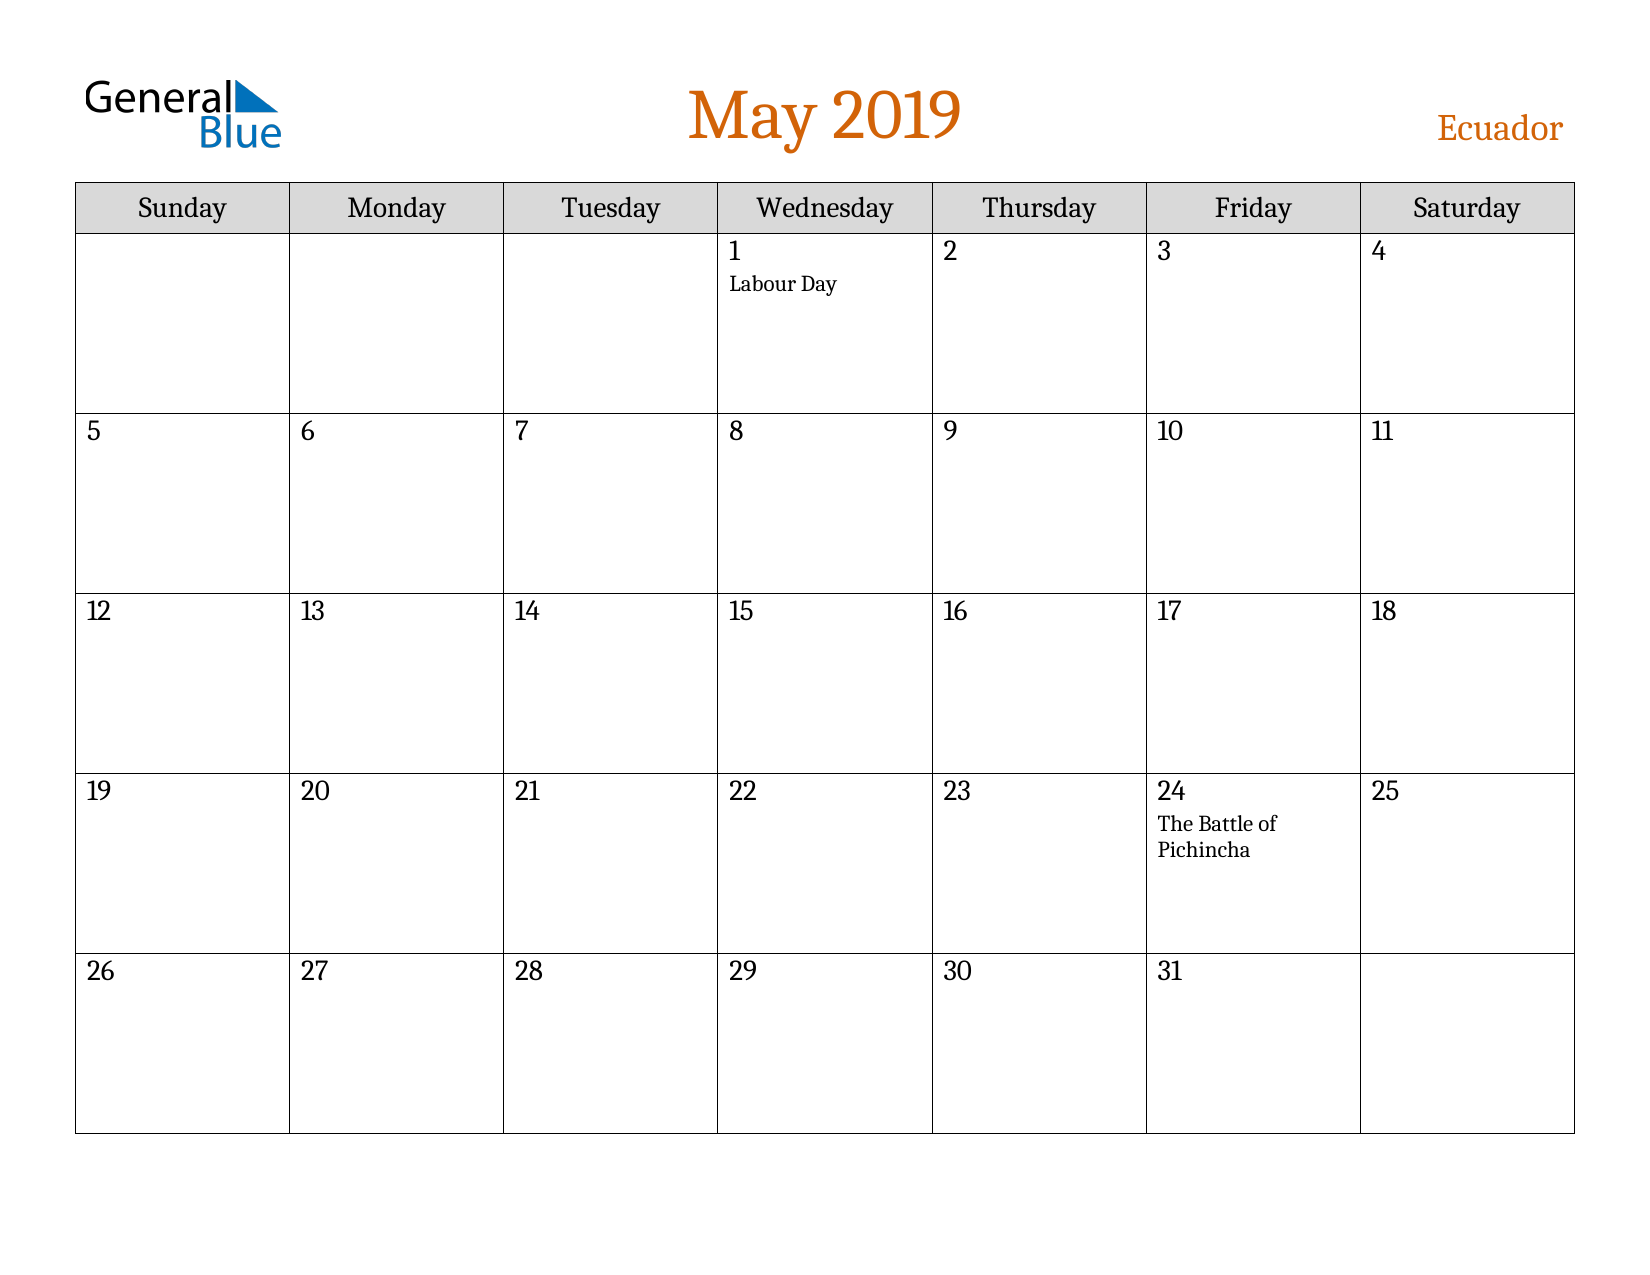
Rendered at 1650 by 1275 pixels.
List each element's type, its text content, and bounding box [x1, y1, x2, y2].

table_cell 3 [1147, 234, 1360, 270]
table_cell [1361, 810, 1574, 953]
table_cell 21 [504, 774, 717, 810]
table_cell The Battle of Pichincha [1147, 810, 1360, 953]
table_cell Thursday [933, 183, 1146, 233]
table_cell 4 [1361, 234, 1574, 270]
table_cell [76, 810, 289, 953]
table_cell [718, 990, 932, 1133]
table_cell 19 [76, 774, 289, 810]
table_cell 17 [1147, 594, 1360, 630]
table_cell [1361, 990, 1574, 1133]
table_cell 1 [718, 234, 932, 270]
table_cell 11 [1361, 414, 1574, 450]
table_cell 28 [504, 954, 717, 990]
table_cell [504, 450, 717, 593]
table_cell [504, 270, 717, 413]
table_cell 15 [718, 594, 932, 630]
table_cell [1147, 270, 1360, 413]
table_cell 5 [76, 414, 289, 450]
table_cell [290, 450, 503, 593]
table_cell [1361, 270, 1574, 413]
table_cell Friday [1147, 183, 1360, 233]
table_cell [933, 450, 1146, 593]
table_cell 9 [933, 414, 1146, 450]
table_cell [76, 450, 289, 593]
table_cell Wednesday [718, 183, 932, 233]
table_cell Tuesday [504, 183, 717, 233]
table_cell 24 [1147, 774, 1360, 810]
table_cell 14 [504, 594, 717, 630]
table_cell 12 [76, 594, 289, 630]
table_cell Monday [290, 183, 503, 233]
table_cell 26 [76, 954, 289, 990]
table_cell [504, 234, 717, 270]
table_cell [290, 270, 503, 413]
table_cell [76, 630, 289, 773]
table_cell [76, 234, 289, 270]
table_cell [290, 990, 503, 1133]
table_cell 20 [290, 774, 503, 810]
table_cell [504, 810, 717, 953]
table_cell 7 [504, 414, 717, 450]
table_cell Labour Day [718, 270, 932, 413]
table_cell 30 [933, 954, 1146, 990]
table_cell 18 [1361, 594, 1574, 630]
table_cell 8 [718, 414, 932, 450]
table_cell [933, 810, 1146, 953]
table_header May 2019 [504, 75, 1146, 182]
table_cell [1147, 450, 1360, 593]
table_cell 23 [933, 774, 1146, 810]
table_cell 10 [1147, 414, 1360, 450]
table_cell 13 [290, 594, 503, 630]
table_cell [1361, 954, 1574, 990]
table_cell [933, 630, 1146, 773]
table_cell [1361, 630, 1574, 773]
table_cell [933, 270, 1146, 413]
table_cell [290, 810, 503, 953]
table_header Ecuador [1146, 75, 1574, 182]
table_cell [1147, 630, 1360, 773]
table_cell [1361, 450, 1574, 593]
table_cell [76, 270, 289, 413]
table_cell [504, 990, 717, 1133]
table_cell 27 [290, 954, 503, 990]
table_cell [718, 450, 932, 593]
table_cell [718, 810, 932, 953]
table_cell 22 [718, 774, 932, 810]
table_cell [290, 630, 503, 773]
table_cell [504, 630, 717, 773]
table_cell 2 [933, 234, 1146, 270]
table_cell [933, 990, 1146, 1133]
table_cell [1147, 990, 1360, 1133]
table_cell Saturday [1361, 183, 1574, 233]
table_header [76, 75, 503, 182]
table_cell [290, 234, 503, 270]
table_cell Sunday [76, 183, 289, 233]
picture [86, 80, 281, 148]
table_cell [718, 630, 932, 773]
table_cell 25 [1361, 774, 1574, 810]
table_cell 29 [718, 954, 932, 990]
table_cell [76, 990, 289, 1133]
table_cell 6 [290, 414, 503, 450]
table_cell 31 [1147, 954, 1360, 990]
table_cell 16 [933, 594, 1146, 630]
